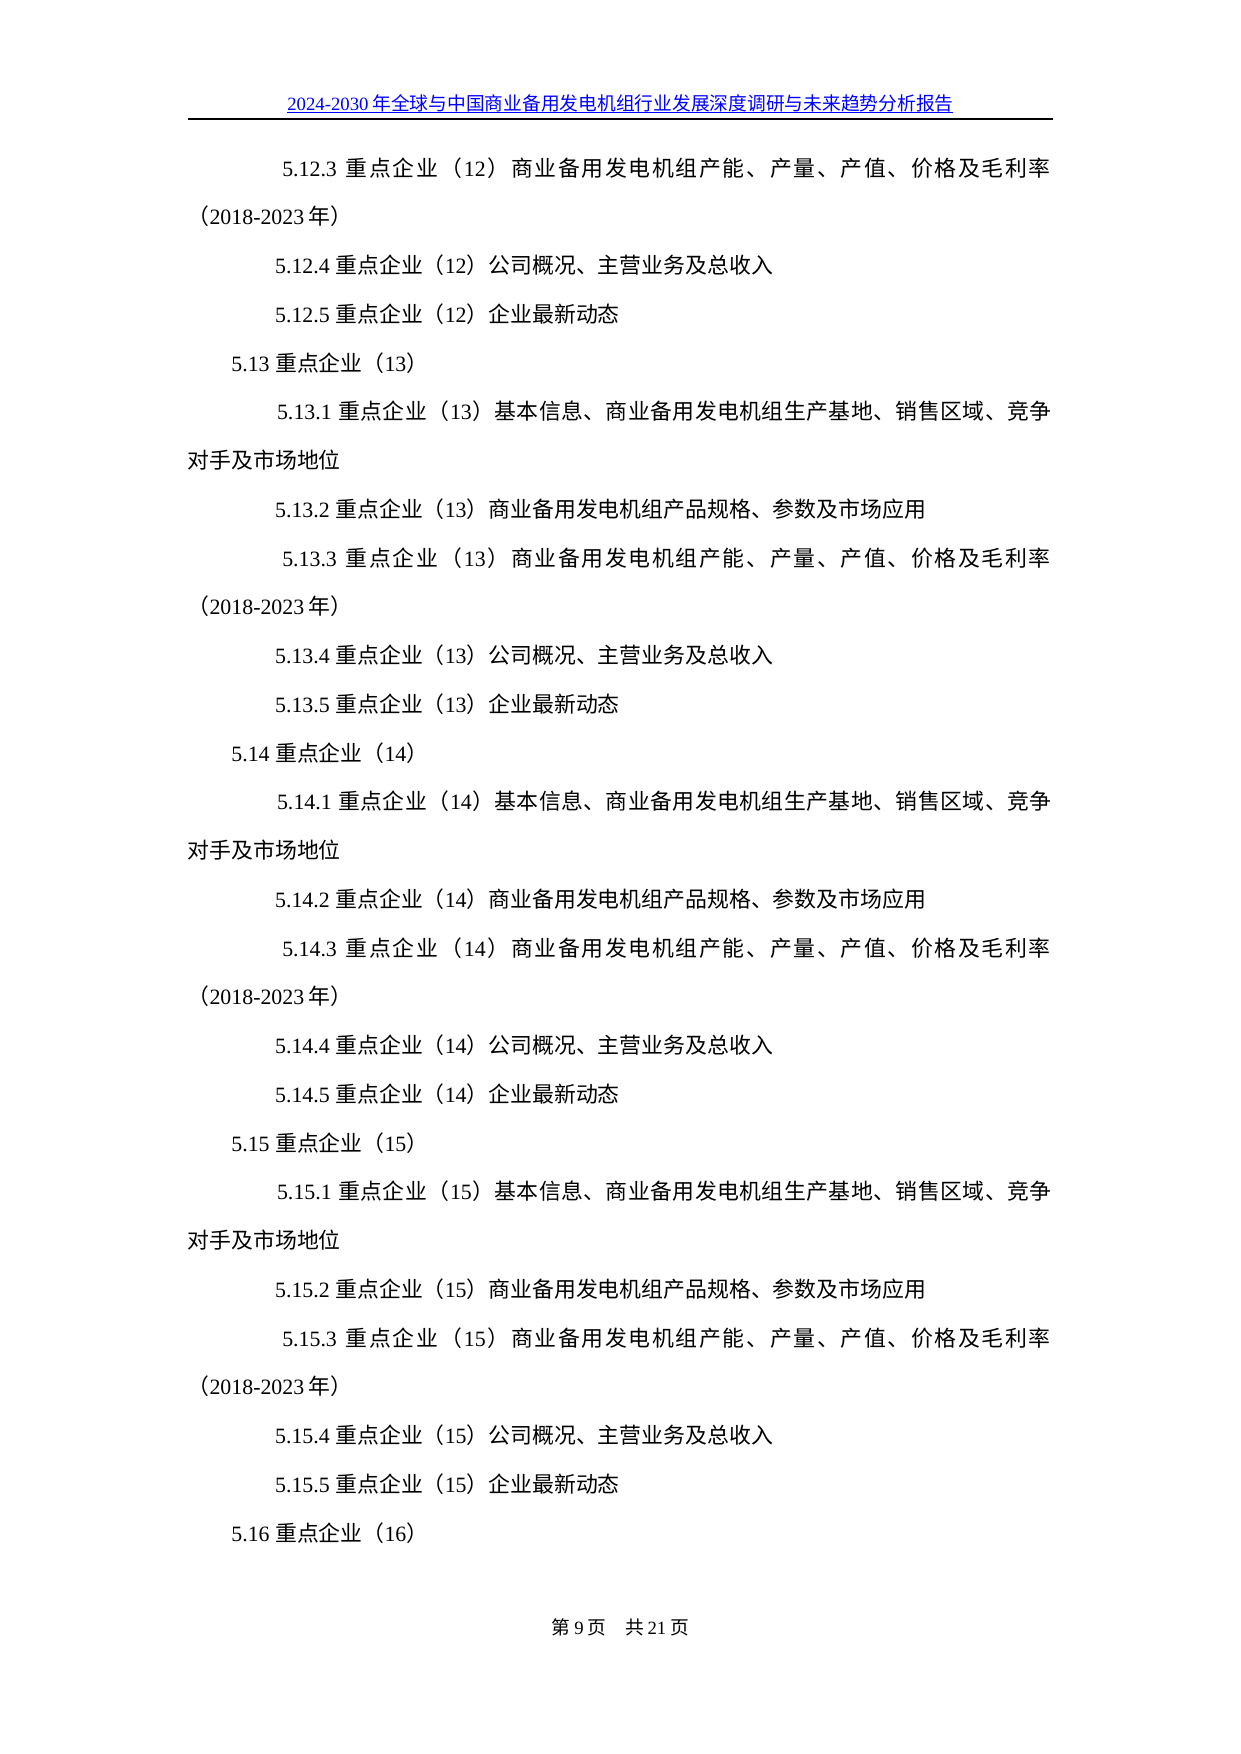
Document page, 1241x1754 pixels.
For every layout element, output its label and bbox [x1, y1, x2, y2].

text [187, 150, 1053, 1548]
